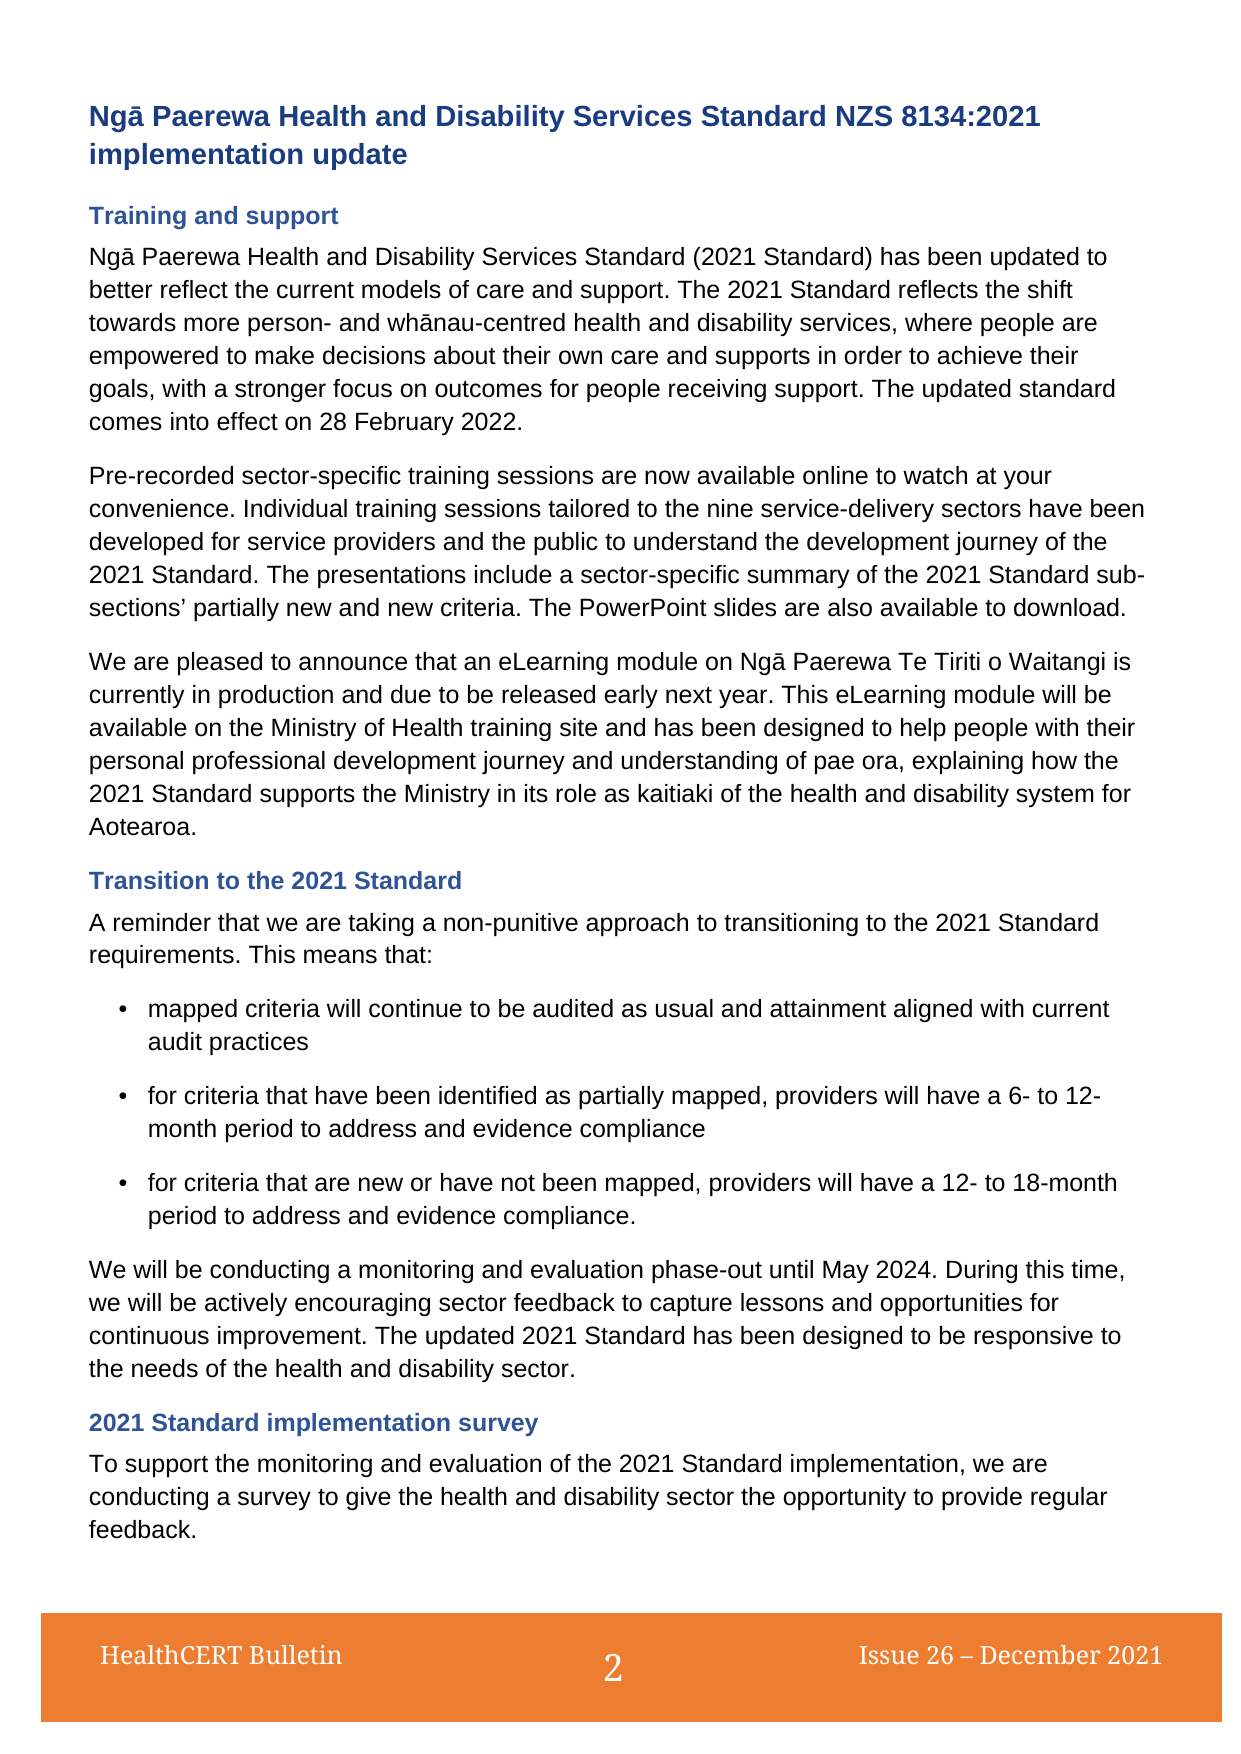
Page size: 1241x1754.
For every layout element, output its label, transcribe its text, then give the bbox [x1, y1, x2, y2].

text Transition to the 2021 Standard [89, 866, 1152, 895]
text Training and support [89, 201, 1152, 230]
text • mapped criteria will continue to be audited as usual and attainment aligned with current audit practices [118, 994, 1152, 1056]
text A reminder that we are taking a non-punitive approach to transitioning to the 2021 Standard requirements. This means that: [89, 907, 1152, 969]
text • for criteria that have been identified as partially mapped, providers will have a 6- to 12-month period to address and evidence compliance [118, 1081, 1152, 1143]
text Pre-recorded sector-specific training sessions are now available online to watch at your convenience. Individual training sessions tailored to the nine service-delivery sectors have been developed for service providers and the public to understand the development journey of the 2021 Standard. The presentations include a sector-specific summary of the 2021 Standard sub-sections’ partially new and new criteria. The PowerPoint slides are also available to download. [89, 461, 1152, 622]
text Ngā Paerewa Health and Disability Services Standard (2021 Standard) has been updated to better reflect the current models of care and support. The 2021 Standard reflects the shift towards more person- and whānau-centred health and disability services, where people are empowered to make decisions about their own care and supports in order to achieve their goals, with a stronger focus on outcomes for people receiving support. The updated standard comes into effect on 28 February 2022. [89, 242, 1152, 436]
text Ngā Paerewa Health and Disability Services Standard NZS 8134:2021 implementation update [89, 99, 1152, 171]
text To support the monitoring and evaluation of the 2021 Standard implementation, we are conducting a survey to give the health and disability sector the opportunity to provide regular feedback. [89, 1449, 1152, 1544]
text • for criteria that are new or have not been mapped, providers will have a 12- to 18-month period to address and evidence compliance. [118, 1168, 1152, 1230]
text We are pleased to announce that an eLearning module on Ngā Paerewa Te Tiriti o Waitangi is currently in production and due to be released early next year. This eLearning module will be available on the Ministry of Health training site and has been designed to help people with their personal professional development journey and understanding of pae ora, explaining how the 2021 Standard supports the Ministry in its role as kaitiaki of the health and disability system for Aotearoa. [89, 647, 1152, 841]
text We will be conducting a monitoring and evaluation phase-out until May 2024. During this time, we will be actively encouraging sector feedback to capture lessons and opportunities for continuous improvement. The updated 2021 Standard has been designed to be responsive to the needs of the health and disability sector. [89, 1255, 1152, 1383]
text 2021 Standard implementation survey [89, 1408, 1152, 1437]
